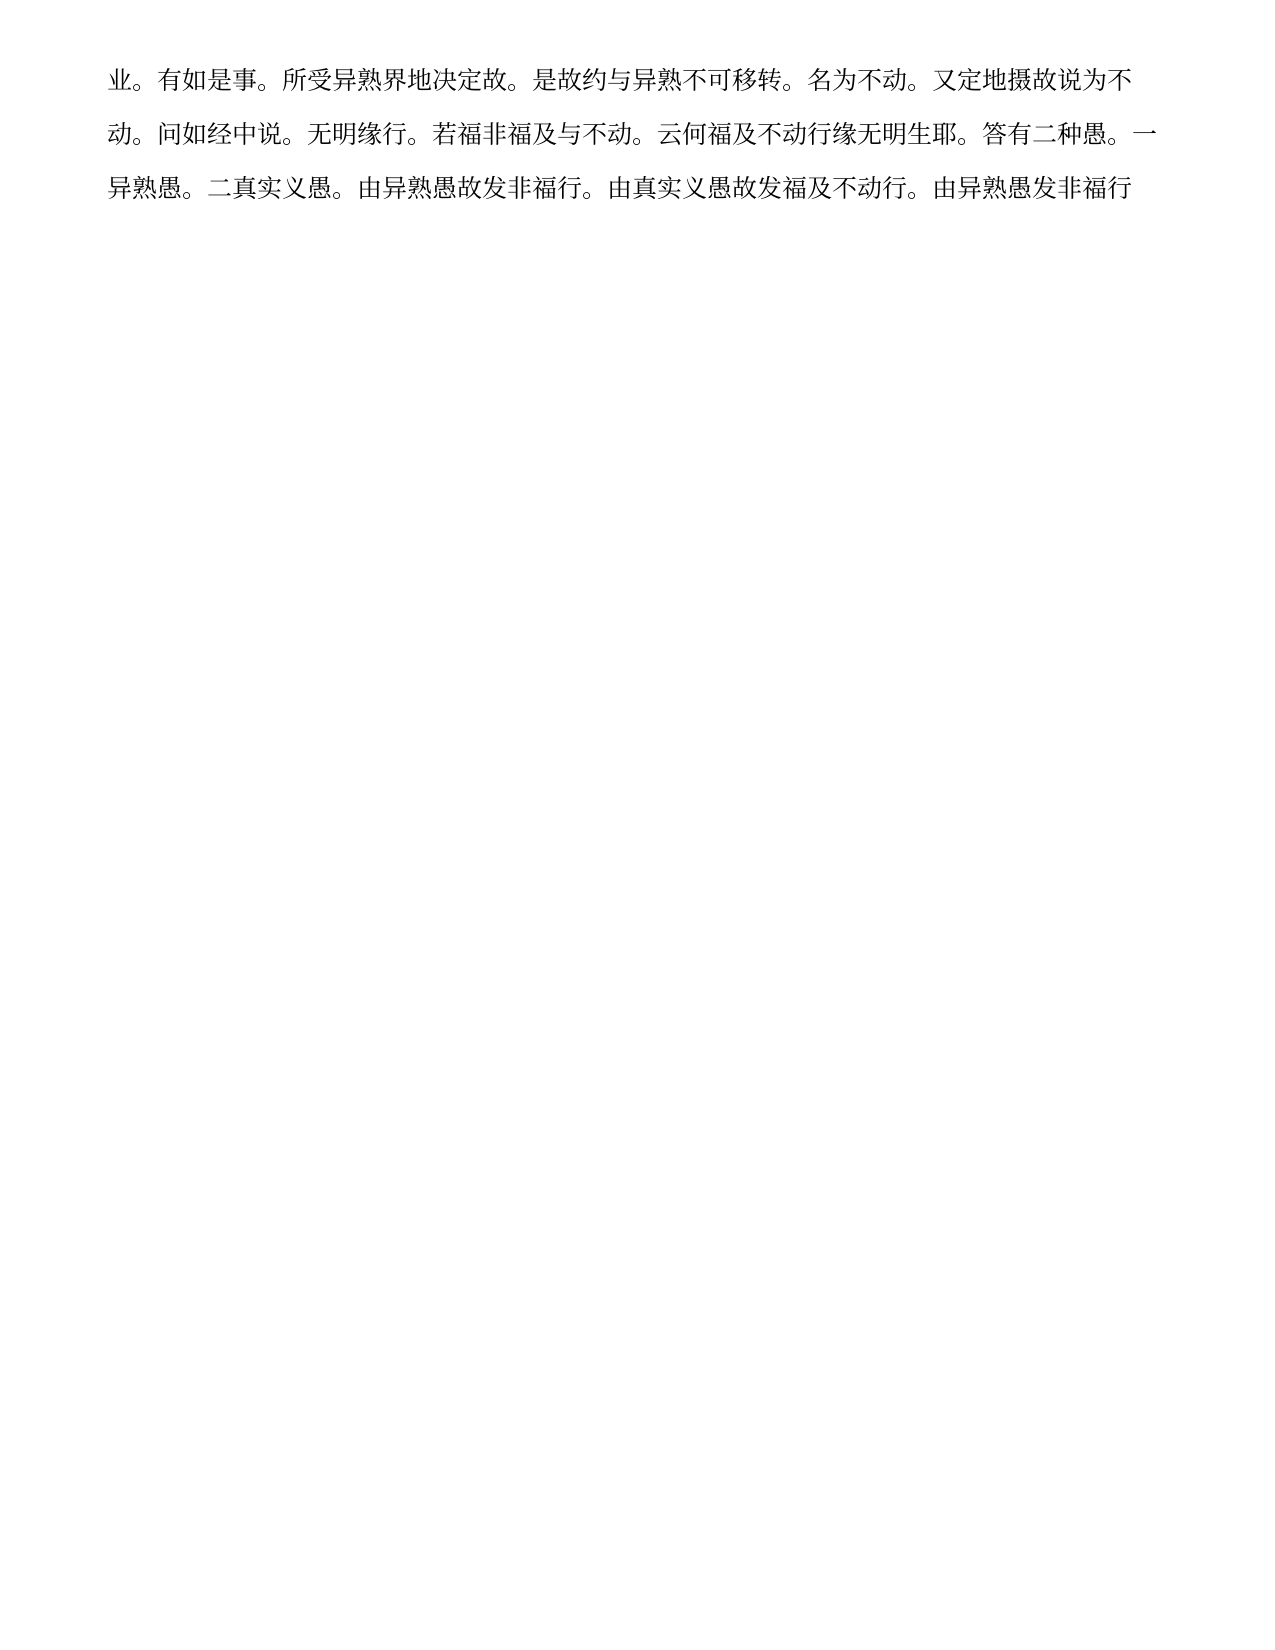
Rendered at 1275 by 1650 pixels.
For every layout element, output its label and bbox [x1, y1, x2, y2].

text [107, 60, 1159, 205]
